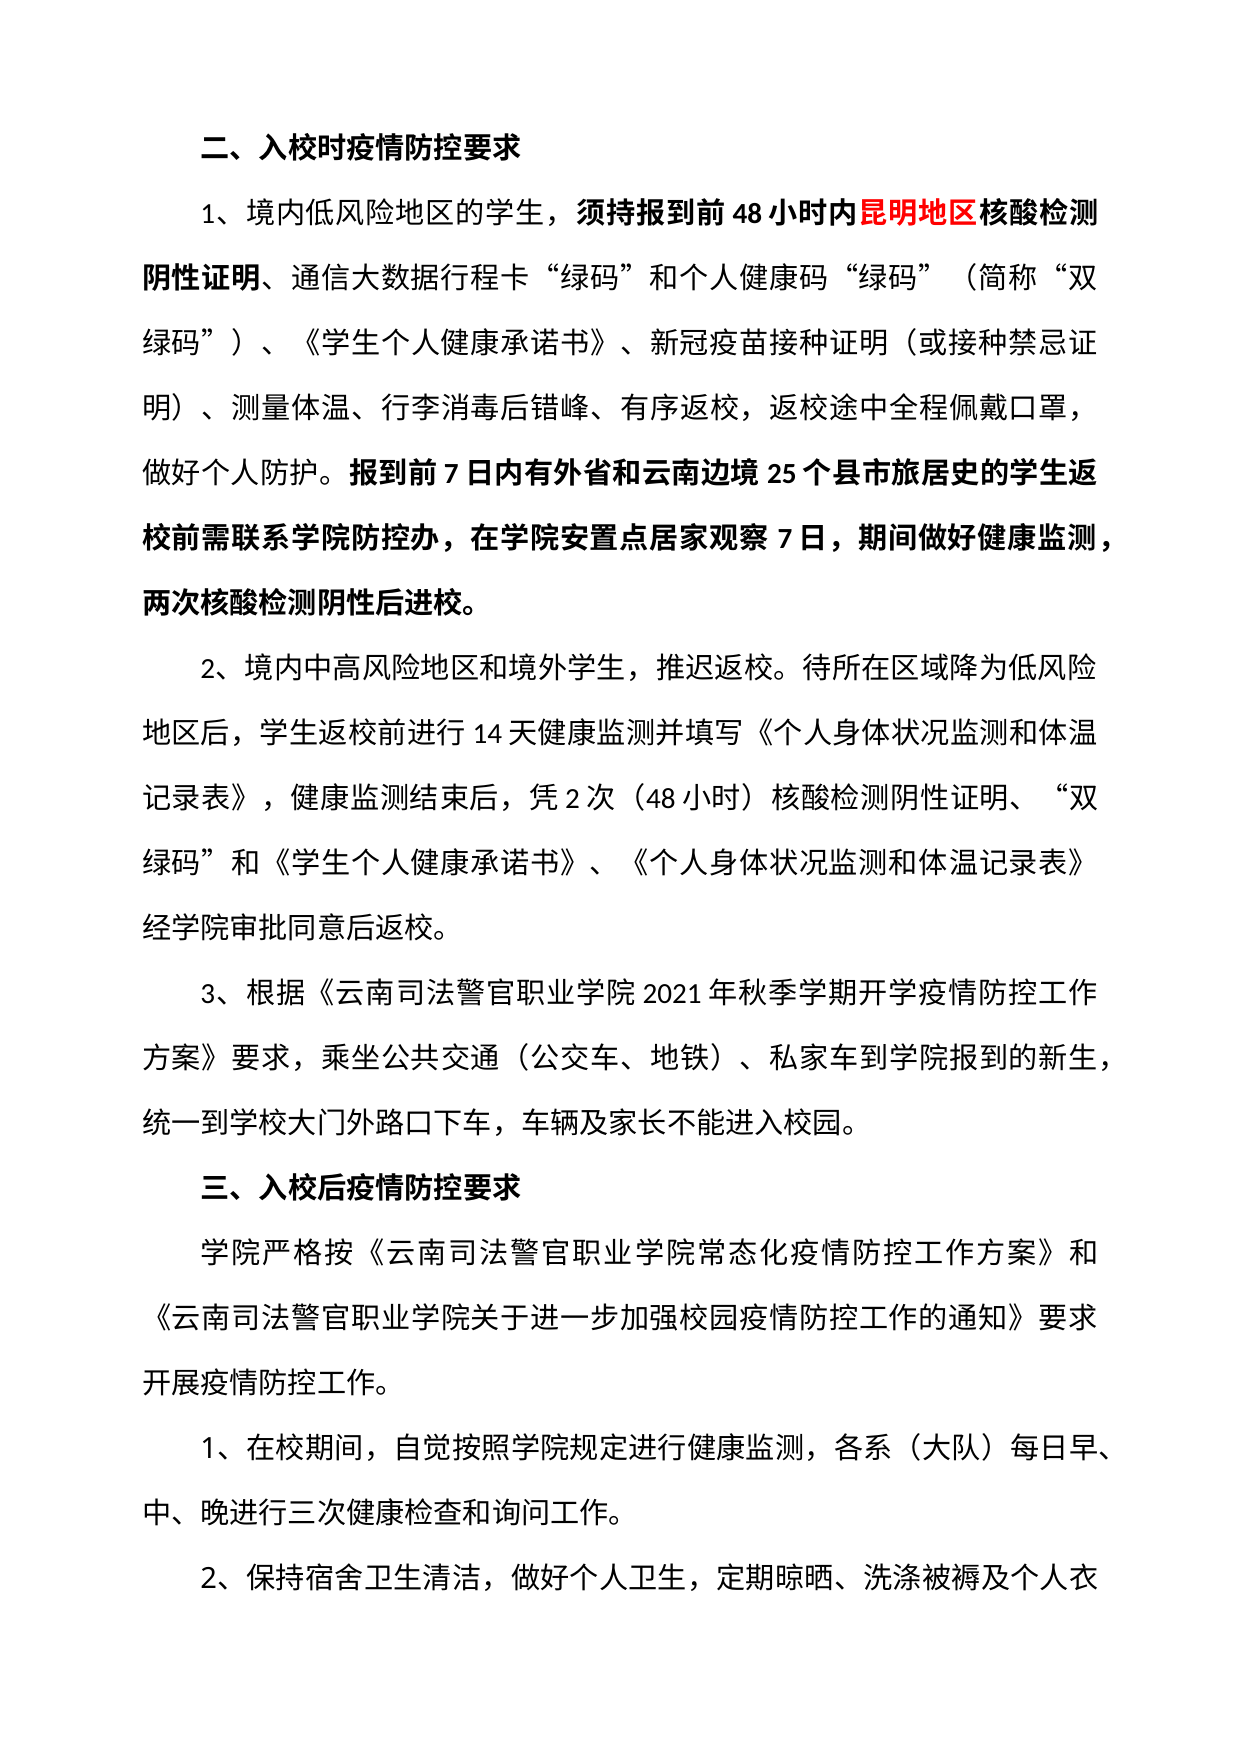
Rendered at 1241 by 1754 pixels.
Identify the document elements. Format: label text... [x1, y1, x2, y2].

text 1、境内低风险地区的学生，须持报到前48小时内昆明地区核酸检测阴性证明、通信大数据行程卡“绿码”和个人健康码“绿码”（简称“双绿码”）、《学生个人健康承诺书》、新冠疫苗接种证明（或接种禁忌证明）、测量体温、行李消毒后错峰、有序返校，返校途中全程佩戴口罩，做好个人防护。报到前7日内有外省和云南边境25个县市旅居史的学生返校前需联系学院防控办，在学院安置点居家观察7日，期间做好健康监测，两次核酸检测阴性后进校。 [142, 178, 1098, 633]
text 二、入校时疫情防控要求 [142, 113, 1098, 178]
text 3、根据《云南司法警官职业学院2021年秋季学期开学疫情防控工作方案》要求，乘坐公共交通（公交车、地铁）、私家车到学院报到的新生，统一到学校大门外路口下车，车辆及家长不能进入校园。 [142, 958, 1098, 1153]
text 1、在校期间，自觉按照学院规定进行健康监测，各系（大队）每日早、中、晚进行三次健康检查和询问工作。 [142, 1413, 1098, 1543]
text 三、入校后疫情防控要求 [142, 1153, 1098, 1218]
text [142, 1543, 1098, 1608]
text 学院严格按《云南司法警官职业学院常态化疫情防控工作方案》和《云南司法警官职业学院关于进一步加强校园疫情防控工作的通知》要求开展疫情防控工作。 [142, 1218, 1098, 1413]
text 2、境内中高风险地区和境外学生，推迟返校。待所在区域降为低风险地区后，学生返校前进行14天健康监测并填写《个人身体状况监测和体温记录表》，健康监测结束后，凭2次（48小时）核酸检测阴性证明、“双绿码”和《学生个人健康承诺书》、《个人身体状况监测和体温记录表》经学院审批同意后返校。 [142, 633, 1098, 958]
